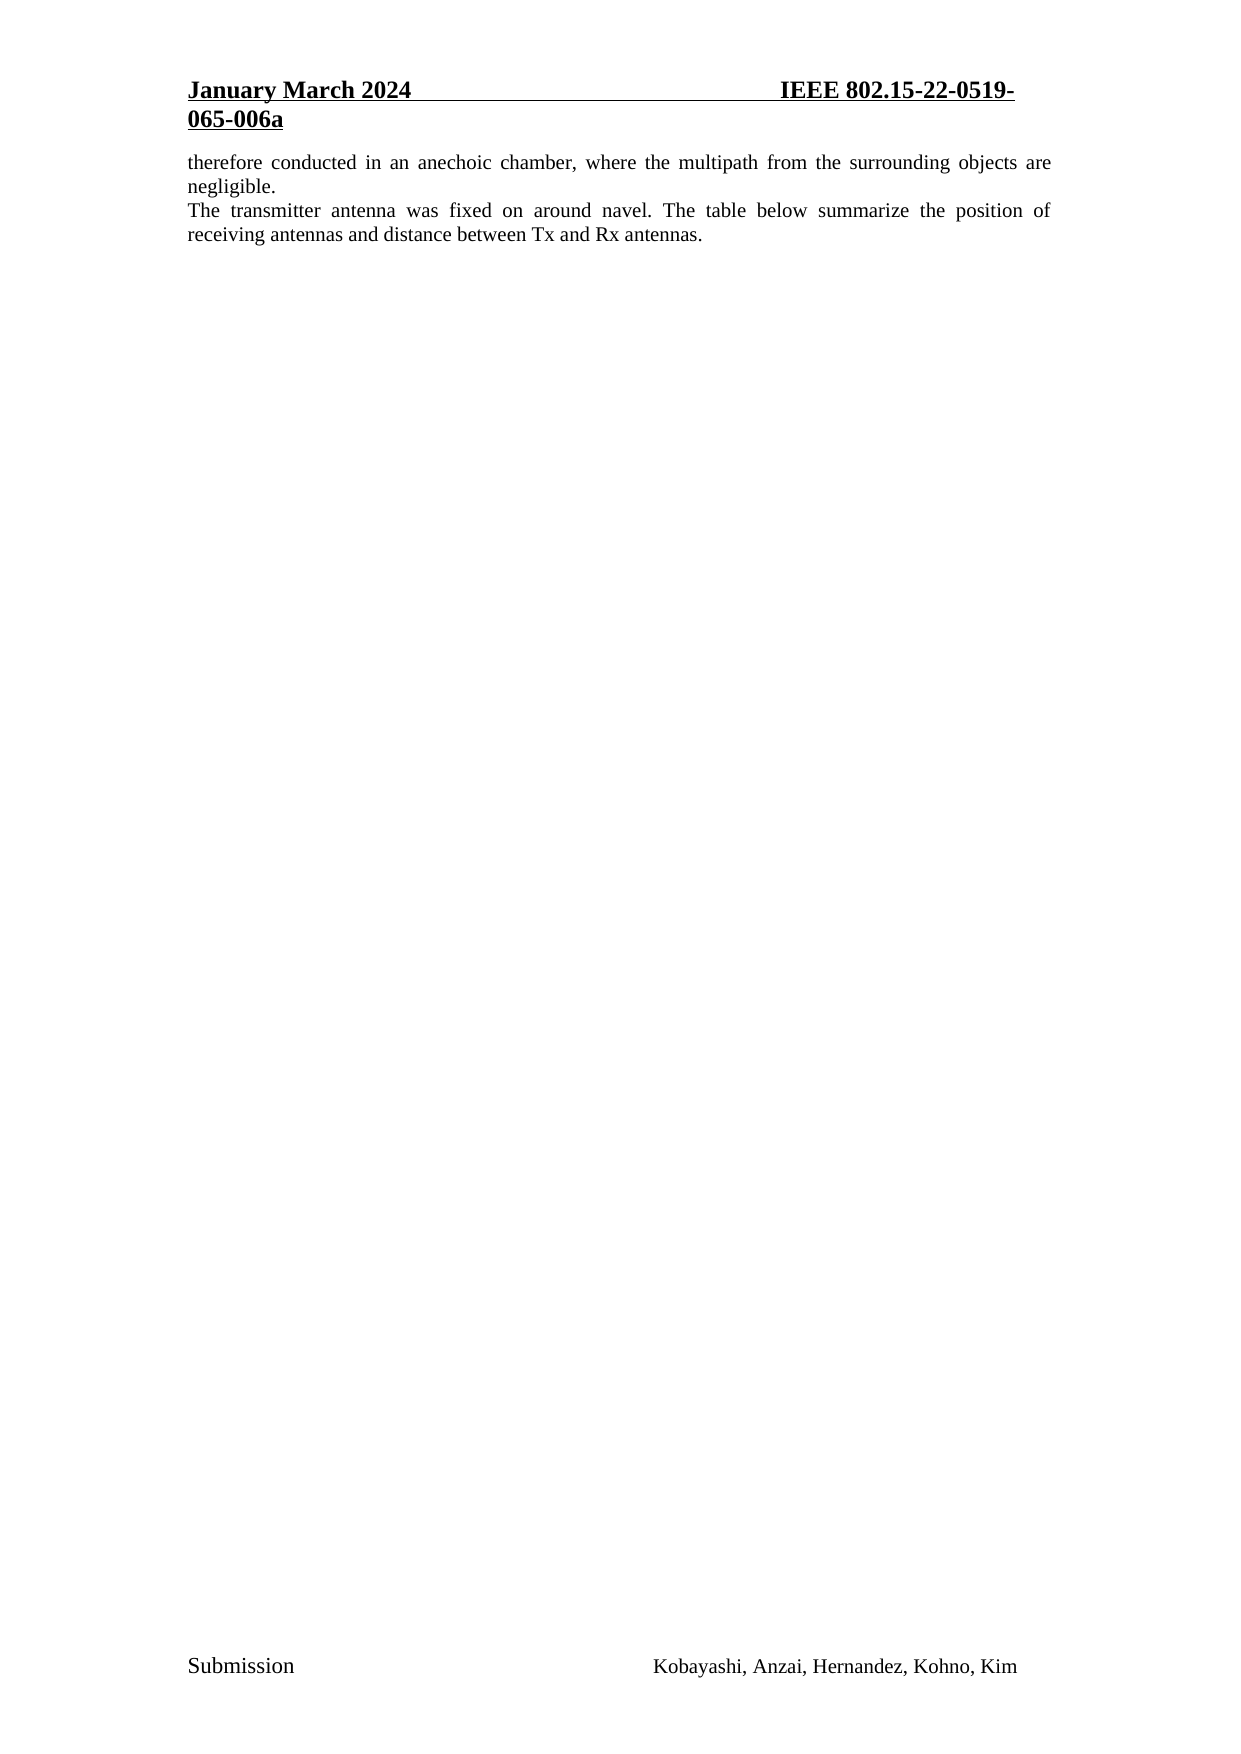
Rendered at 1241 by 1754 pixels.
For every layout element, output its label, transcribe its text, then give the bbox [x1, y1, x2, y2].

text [187, 150, 1053, 198]
text The transmitter antenna was fixed on around navel. The table below summarize the position of receiving antennas and distance between Tx and Rx antennas. [187, 198, 1053, 246]
